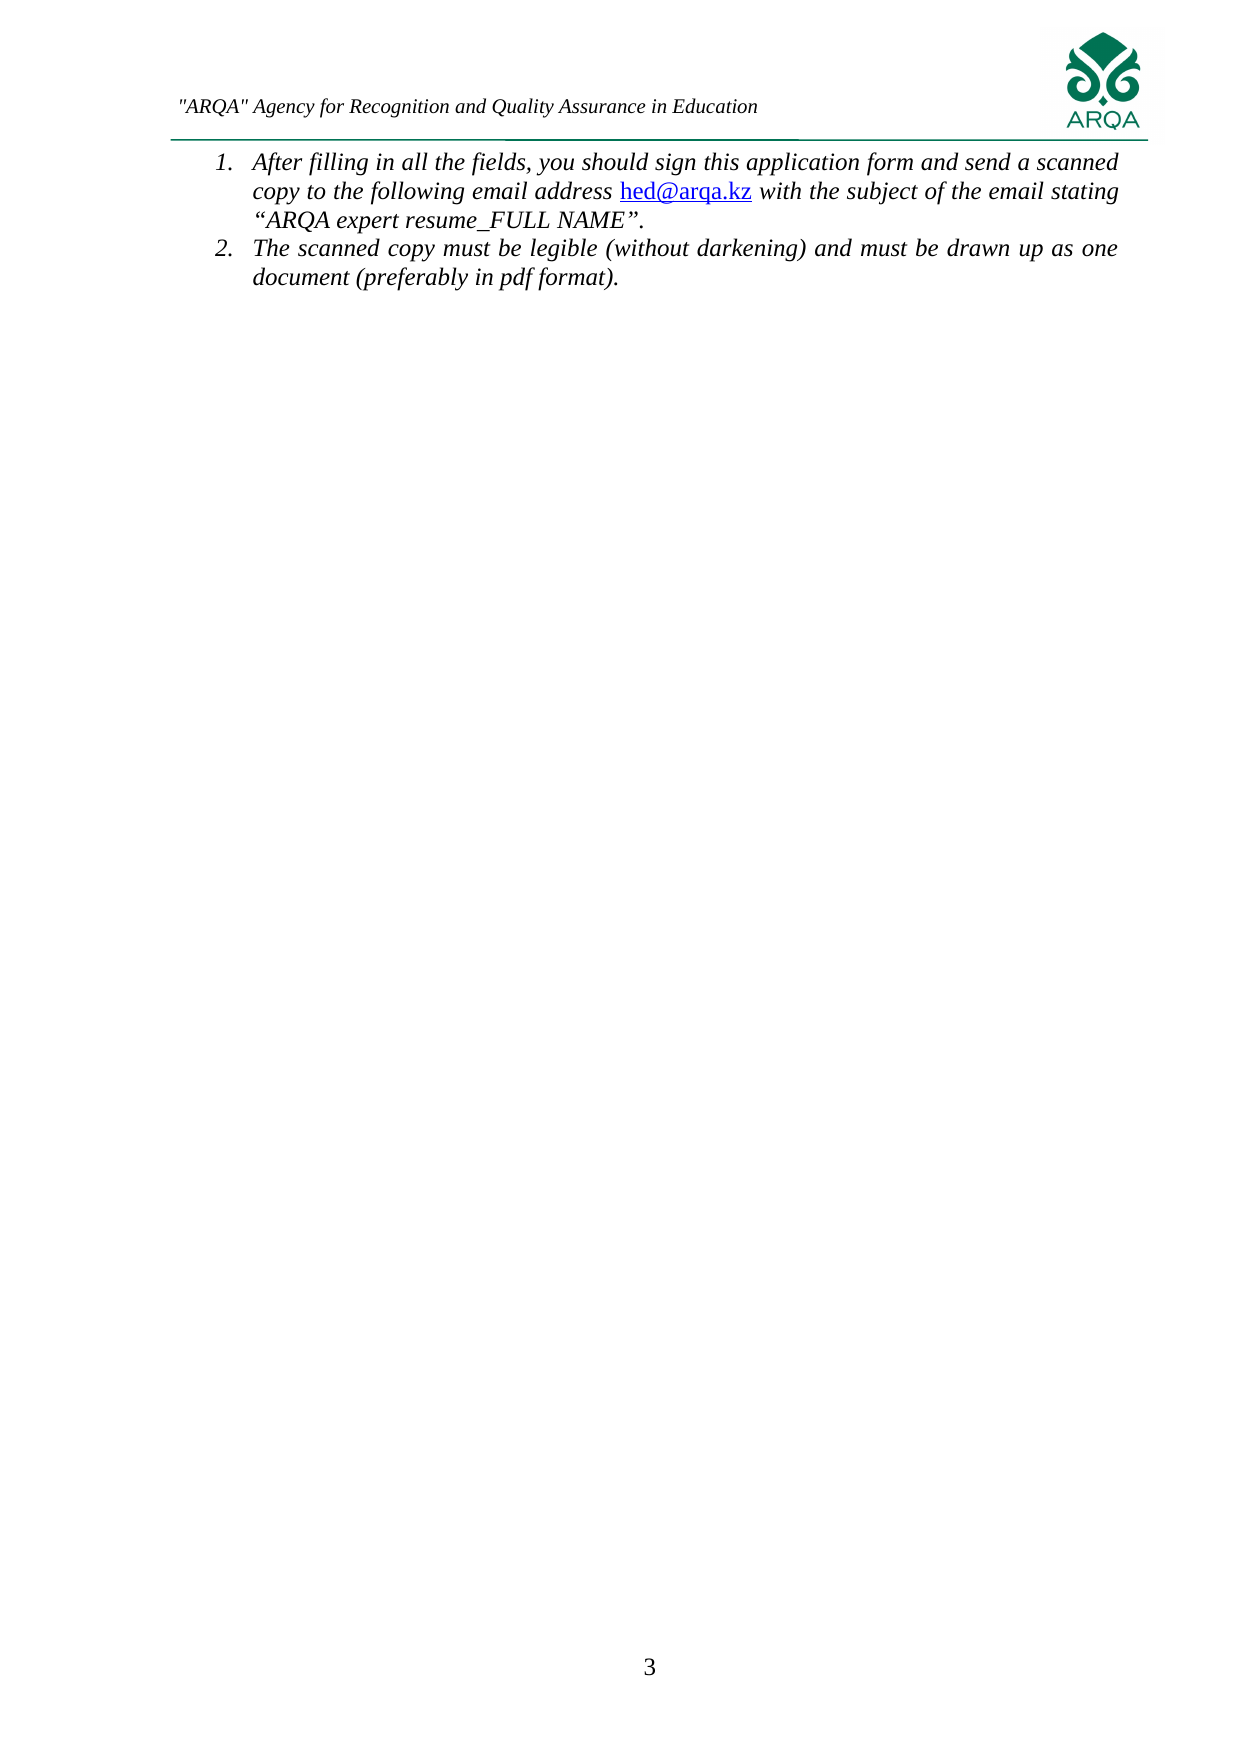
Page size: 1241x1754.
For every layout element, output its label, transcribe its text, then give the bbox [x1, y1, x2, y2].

list The scanned copy must be legible (without darkening) and must be drawn up as one document (preferably in pdf format). [215, 233, 1122, 291]
picture [1039, 27, 1166, 145]
list After filling in all the fields, you should sign this application form and send a scanned copy to the following email address hed@arqa.kz with the subject of the email stating “ARQA expert resume_FULL NAME”. [215, 147, 1122, 233]
